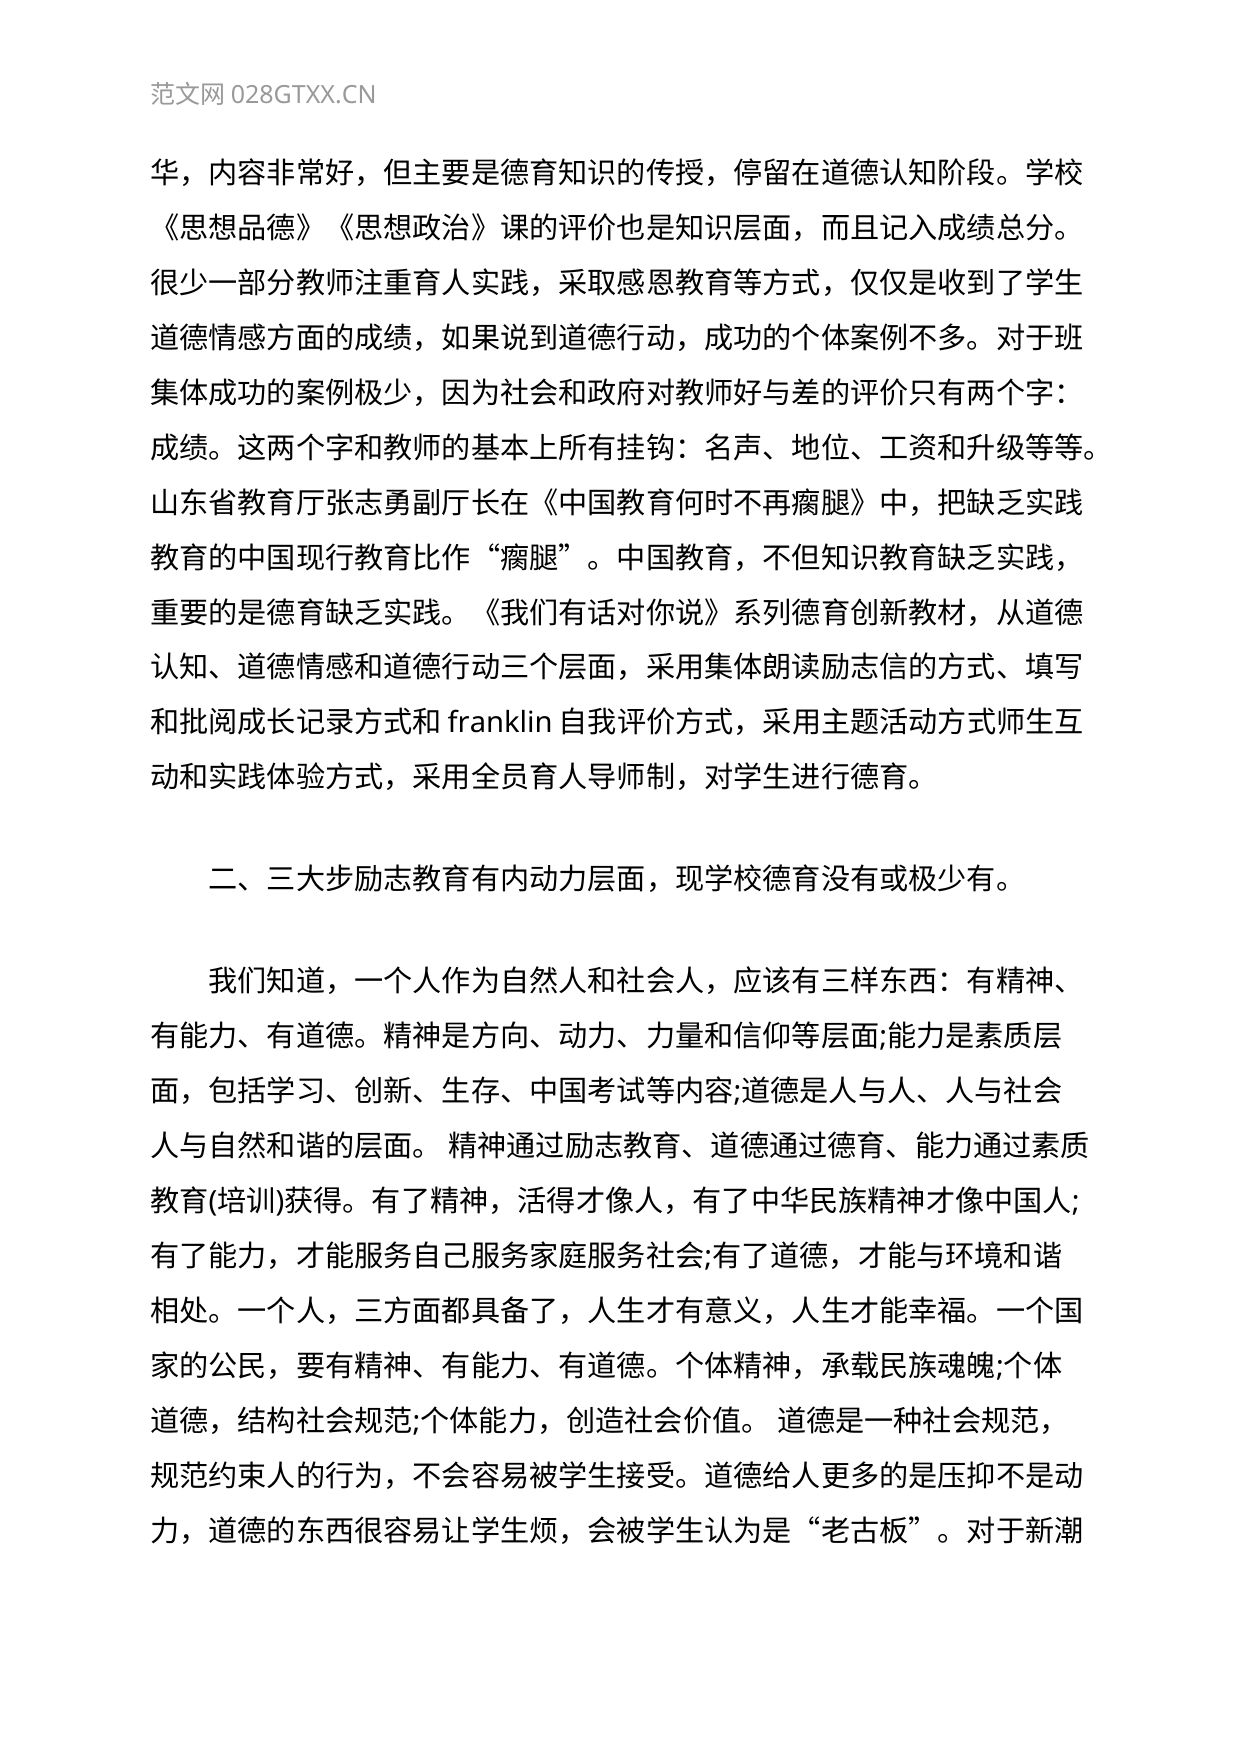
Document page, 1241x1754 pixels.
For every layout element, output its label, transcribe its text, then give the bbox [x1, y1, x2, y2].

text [150, 150, 1090, 796]
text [150, 957, 1090, 1549]
text 二、三大步励志教育有内动力层面，现学校德育没有或极少有。 [150, 856, 1090, 898]
